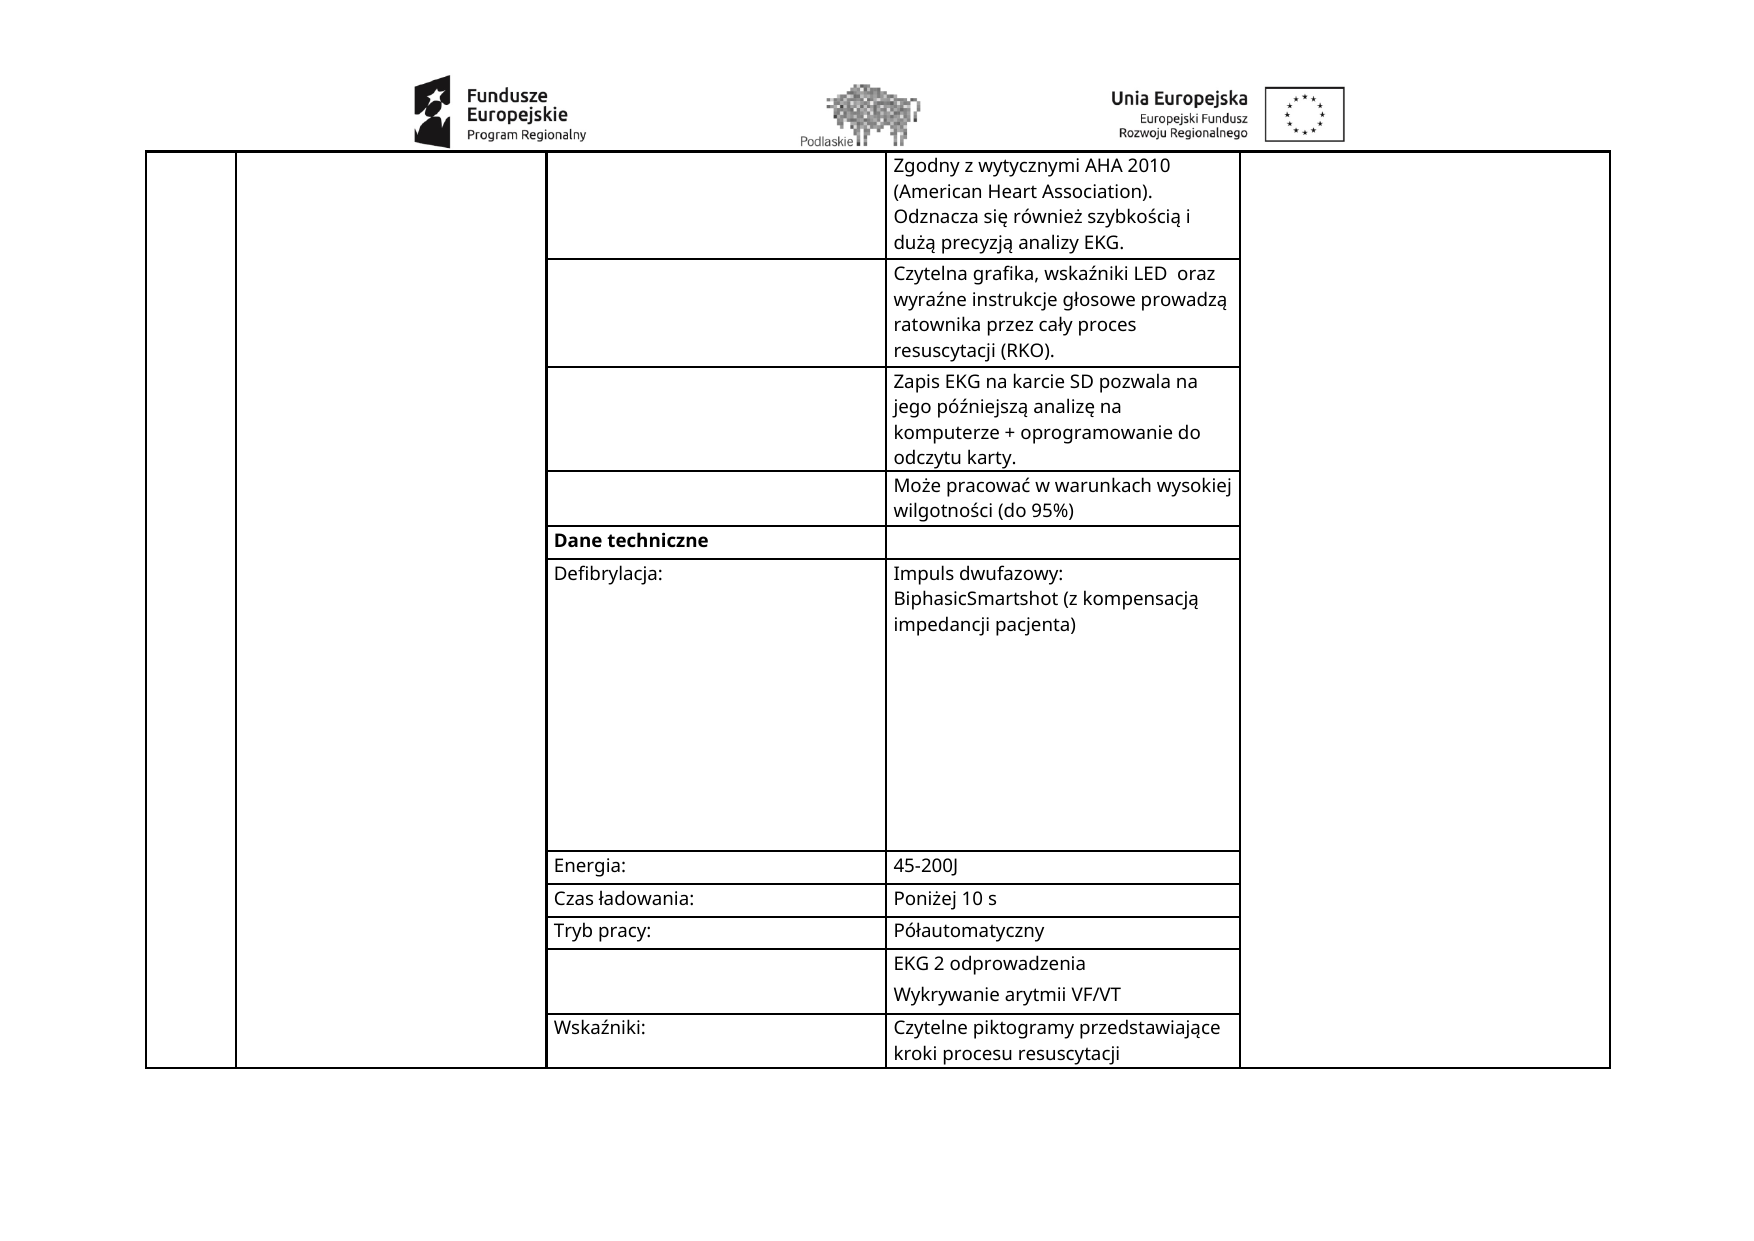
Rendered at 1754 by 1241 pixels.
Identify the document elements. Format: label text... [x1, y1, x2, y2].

table_cell Czytelne piktogramy przedstawiające kroki procesu resuscytacji [887, 1015, 1239, 1067]
table_cell Wskaźniki: [548, 1015, 885, 1067]
table_cell Energia: [548, 852, 885, 883]
table_cell Może pracować w warunkach wysokiej wilgotności (do 95%) [887, 472, 1239, 525]
table_cell [548, 260, 885, 366]
table_cell Półautomatyczny [887, 918, 1239, 948]
table_cell Tryb pracy: [548, 918, 885, 948]
table_cell [548, 368, 885, 470]
table_cell 45-200J [887, 852, 1239, 883]
table_cell [887, 527, 1239, 558]
table_cell Czas ładowania: [548, 885, 885, 916]
table_cell Wykrywanie arytmii VF/VT [887, 980, 1239, 1012]
table_cell Defibrylacja: [548, 560, 885, 850]
table_cell Impuls dwufazowy: BiphasicSmartshot (z kompensacją impedancji pacjenta) [887, 560, 1239, 850]
table_cell Zapis EKG na karcie SD pozwala na jego późniejszą analizę na komputerze + oprogramowanie do odczytu karty. [887, 368, 1239, 470]
table_cell Czytelna grafika, wskaźniki LED oraz wyraźne instrukcje głosowe prowadzą ratownika przez cały proces resuscytacji (RKO). [887, 260, 1239, 366]
table_cell Zgodny z wytycznymi AHA 2010 (American Heart Association). Odznacza się również szybkością i dużą precyzją analizy EKG. [887, 153, 1239, 258]
table_cell [548, 950, 885, 1012]
table_cell Dane techniczne [548, 527, 885, 558]
table_cell EKG 2 odprowadzenia [887, 950, 1239, 979]
table_cell Poniżej 10 s [887, 885, 1239, 916]
table_cell [548, 472, 885, 525]
picture [405, 73, 1349, 150]
table_cell [548, 153, 885, 258]
